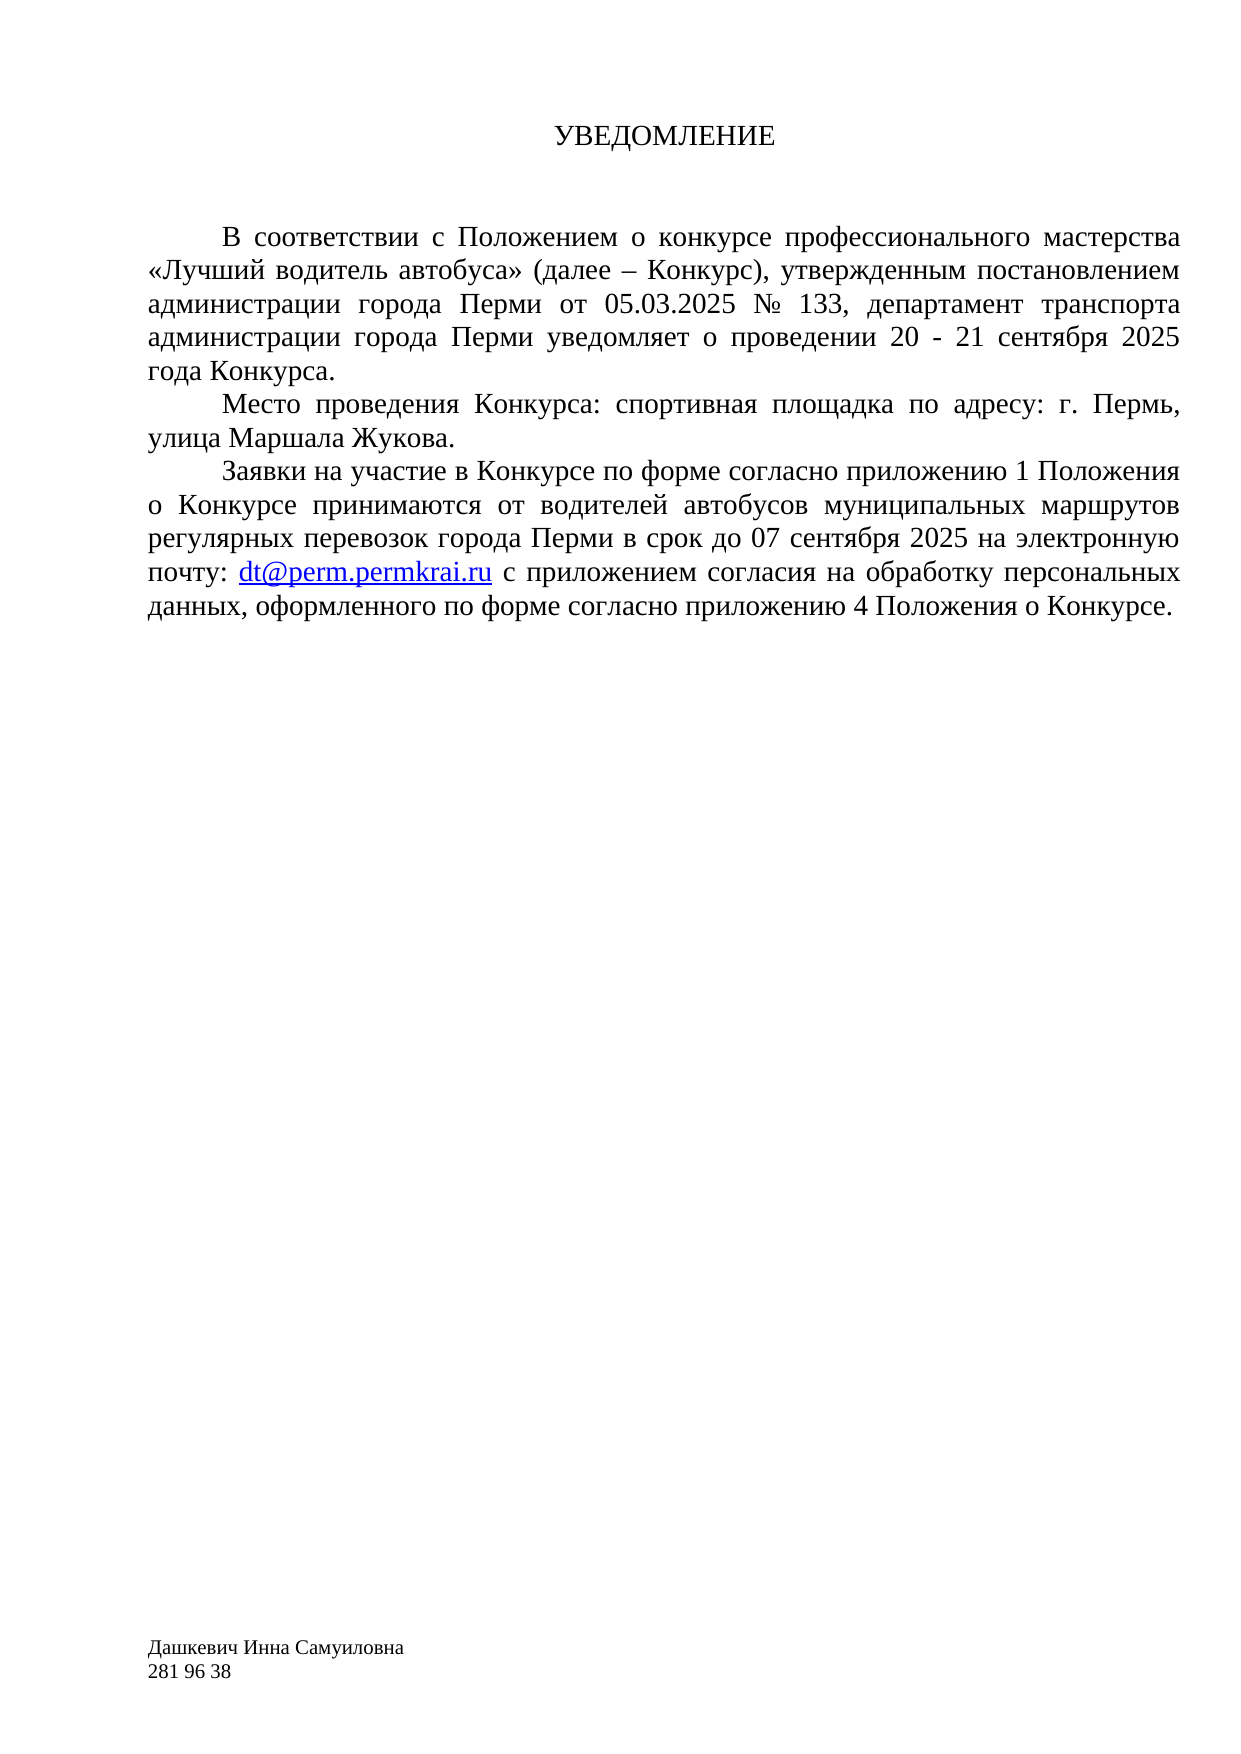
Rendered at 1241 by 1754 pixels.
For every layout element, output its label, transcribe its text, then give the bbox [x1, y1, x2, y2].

text Заявки на участие в Конкурсе по форме согласно приложению 1 Положения о Конкурсе принимаются от водителей автобусов муниципальных маршрутов регулярных перевозок города Перми в срок до 07 сентября 2025 на электронную почту: dt@perm.permkrai.ru с приложением согласия на обработку персональных данных, оформленного по форме согласно приложению 4 Положения о Конкурсе. [148, 453, 1181, 621]
text В соответствии с Положением о конкурсе профессионального мастерства «Лучший водитель автобуса» (далее – Конкурс), утвержденным постановлением администрации города Перми от 05.03.2025 № 133, департамент транспорта администрации города Перми уведомляет о проведении 20 - 21 сентября 2025 года Конкурса. [148, 219, 1181, 386]
text УВЕДОМЛЕНИЕ [148, 118, 1181, 152]
text Место проведения Конкурса: спортивная площадка по адресу: г. Пермь, улица Маршала Жукова. [148, 386, 1181, 453]
